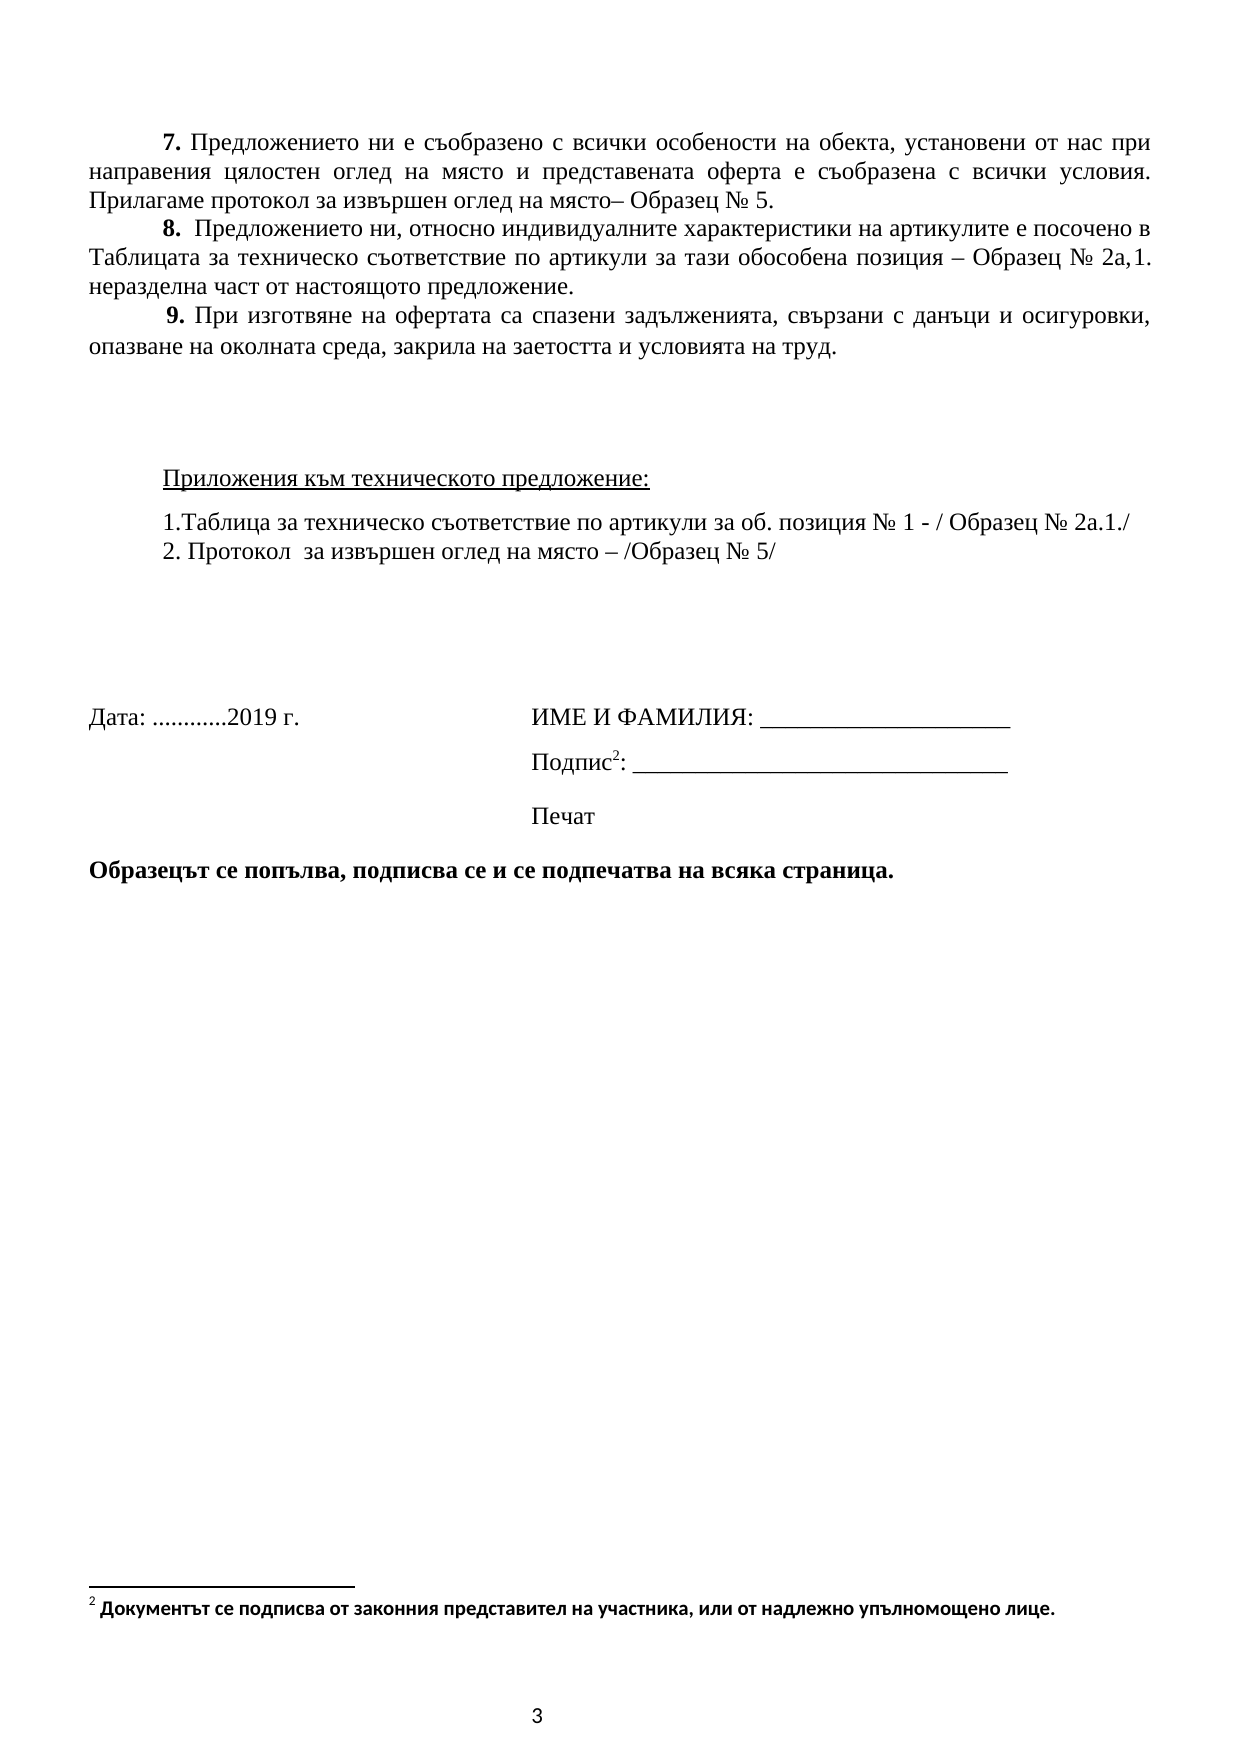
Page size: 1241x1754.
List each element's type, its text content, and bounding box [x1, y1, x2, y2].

text Подпис: ______________________________ [89, 747, 1152, 776]
text 8. Предложението ни, относно индивидуалните характеристики на артикулите е посочено в Таблицата за техническо съответствие по артикули за тази обособена позиция – Образец № 2а,1. неразделна част от настоящото предложение. [15, 213, 1152, 300]
text Приложения към техническото предложение: [89, 463, 1152, 492]
text 1.Таблица за техническо съответствие по артикули за об. позиция № 1 - / Образец № 2а.1./ [89, 507, 1152, 536]
text 2. Протокол за извършен оглед на място – /Образец № 5/ [89, 536, 1152, 565]
text Дата: ............2019 г. ИМЕ И ФАМИЛИЯ: ____________________ [89, 702, 1152, 730]
text Образецът се попълва, подписва се и се подпечатва на всяка страница. [89, 855, 1134, 883]
text Печат [89, 801, 1152, 830]
text 9. При изготвяне на офертата са спазени задълженията, свързани с данъци и осигуровки, опазване на околната среда, закрила на заетостта и условията на труд. [89, 300, 1152, 360]
text 7. Предложението ни е съобразено с всички особености на обекта, установени от нас при направения цялостен оглед на място и представената оферта е съобразена с всички условия. Прилагаме протокол за извършен оглед на място– Образец № 5. [89, 127, 1152, 213]
